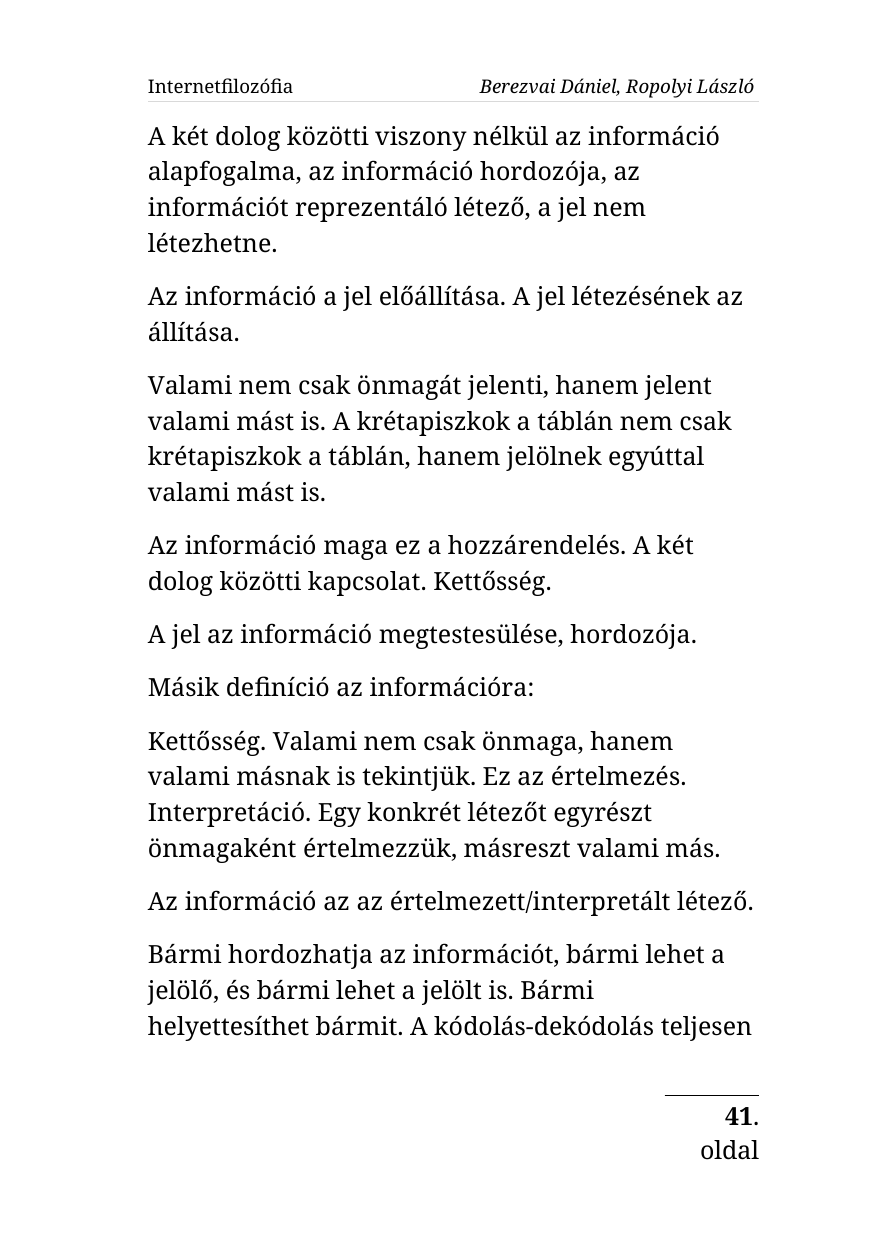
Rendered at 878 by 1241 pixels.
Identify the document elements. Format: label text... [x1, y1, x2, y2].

text A jel az információ megtestesülése, hordozója. [148, 617, 759, 651]
text Az információ maga ez a hozzárendelés. A két dolog közötti kapcsolat. Kettősség. [148, 528, 759, 598]
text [148, 937, 759, 1042]
text Másik definíció az információra: [148, 670, 759, 704]
text Az információ az az értelmezett/interpretált létező. [148, 884, 759, 918]
text A két dolog közötti viszony nélkül az információ alapfogalma, az információ hordozója, az információt reprezentáló létező, a jel nem létezhetne. [148, 118, 759, 259]
text Kettősség. Valami nem csak önmaga, hanem valami másnak is tekintjük. Ez az értelmezés. Interpretáció. Egy konkrét létezőt egyrészt önmagaként értelmezzük, másreszt valami más. [148, 723, 759, 864]
text Az információ a jel előállítása. A jel létezésének az állítása. [148, 278, 759, 348]
text Valami nem csak önmagát jelenti, hanem jelent valami mást is. A krétapiszkok a táblán nem csak krétapiszkok a táblán, hanem jelölnek egyúttal valami mást is. [148, 367, 759, 509]
